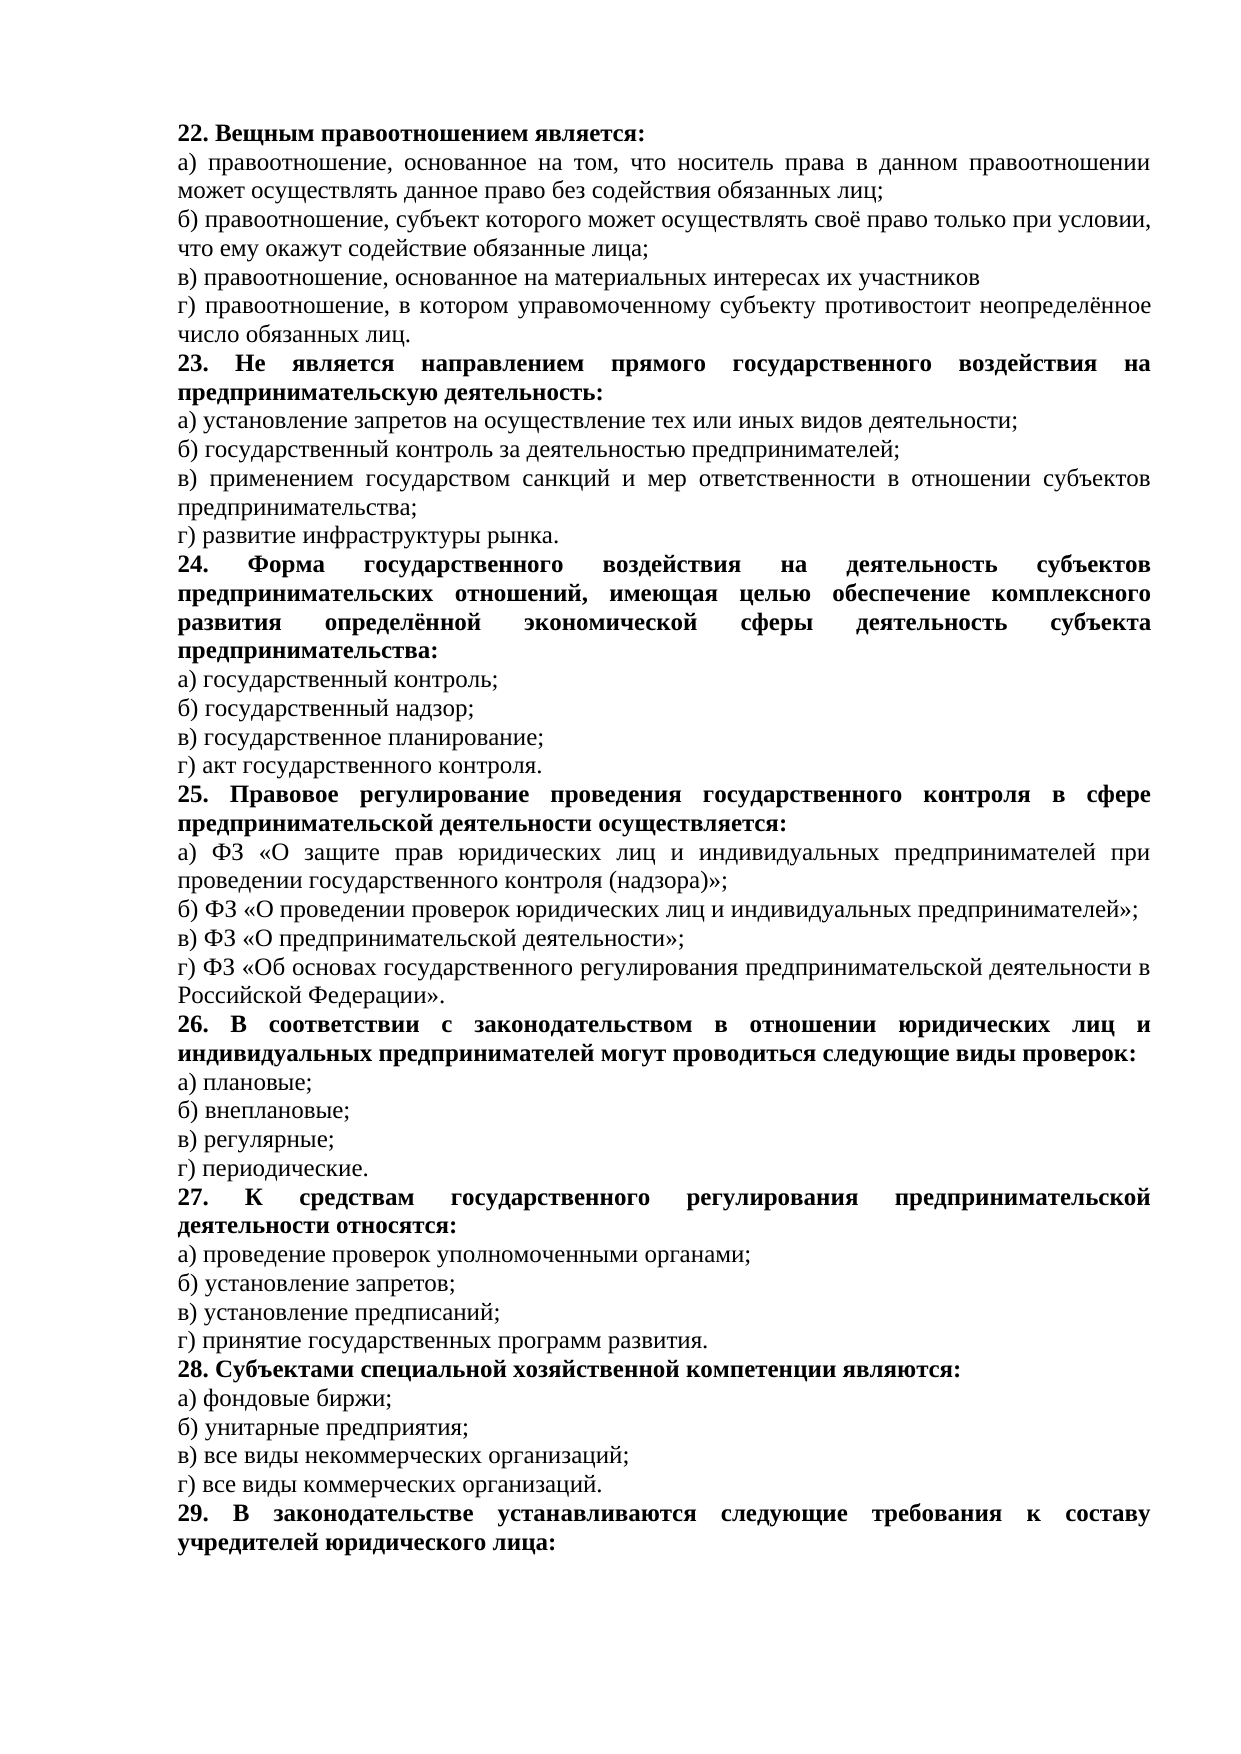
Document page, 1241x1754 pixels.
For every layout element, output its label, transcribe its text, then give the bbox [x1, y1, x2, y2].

text б) правоотношение, субъект которого может осуществлять своё право только при условии, что ему окажут содействие обязанные лица; [177, 204, 1152, 262]
text а) проведение проверок уполномоченными органами; [177, 1239, 1152, 1268]
text а) фондовые биржи; [177, 1383, 1152, 1412]
text 24. Форма государственного воздействия на деятельность субъектов предпринимательских отношений, имеющая целью обеспечение комплексного развития определённой экономической сферы деятельность субъекта предпринимательства: [177, 549, 1152, 664]
text г) правоотношение, в котором управомоченному субъекту противостоит неопределённое число обязанных лиц. [177, 291, 1152, 348]
text 22. Вещным правоотношением является: [177, 118, 1152, 147]
text в) государственное планирование; [177, 722, 1152, 751]
text в) ФЗ «О предпринимательской деятельности»; [177, 923, 1152, 952]
text в) все виды некоммерческих организаций; [177, 1441, 1152, 1469]
text б) унитарные предприятия; [177, 1412, 1152, 1441]
text б) ФЗ «О проведении проверок юридических лиц и индивидуальных предпринимателей»; [177, 894, 1152, 923]
text г) все виды коммерческих организаций. [177, 1469, 1152, 1498]
text в) регулярные; [177, 1124, 1152, 1153]
text 28. Субъектами специальной хозяйственной компетенции являются: [177, 1354, 1152, 1383]
text б) внеплановые; [177, 1096, 1152, 1124]
text а) правоотношение, основанное на том, что носитель права в данном правоотношении может осуществлять данное право без содействия обязанных лиц; [177, 147, 1152, 204]
text г) принятие государственных программ развития. [177, 1326, 1152, 1354]
text г) периодические. [177, 1153, 1152, 1182]
text а) государственный контроль; [177, 664, 1152, 693]
text а) установление запретов на осуществление тех или иных видов деятельности; [177, 406, 1152, 434]
text 23. Не является направлением прямого государственного воздействия на предпринимательскую деятельность: [177, 348, 1152, 406]
text а) плановые; [177, 1067, 1152, 1096]
text г) развитие инфраструктуры рынка. [177, 521, 1152, 549]
text б) государственный надзор; [177, 693, 1152, 722]
text 27. К средствам государственного регулирования предпринимательской деятельности относятся: [177, 1182, 1152, 1239]
text а) ФЗ «О защите прав юридических лиц и индивидуальных предпринимателей при проведении государственного контроля (надзора)»; [177, 837, 1152, 894]
text в) правоотношение, основанное на материальных интересах их участников [177, 262, 1152, 291]
text 25. Правовое регулирование проведения государственного контроля в сфере предпринимательской деятельности осуществляется: [177, 779, 1152, 837]
text г) ФЗ «Об основах государственного регулирования предпринимательской деятельности в Российской Федерации». [177, 952, 1152, 1009]
text 26. В соответствии с законодательством в отношении юридических лиц и индивидуальных предпринимателей могут проводиться следующие виды проверок: [177, 1009, 1152, 1067]
text 29. В законодательстве устанавливаются следующие требования к составу учредителей юридического лица: [177, 1498, 1152, 1556]
text б) установление запретов; [177, 1268, 1152, 1297]
text в) применением государством санкций и мер ответственности в отношении субъектов предпринимательства; [177, 463, 1152, 521]
text б) государственный контроль за деятельностью предпринимателей; [177, 434, 1152, 463]
text г) акт государственного контроля. [177, 751, 1152, 779]
text в) установление предписаний; [177, 1297, 1152, 1326]
